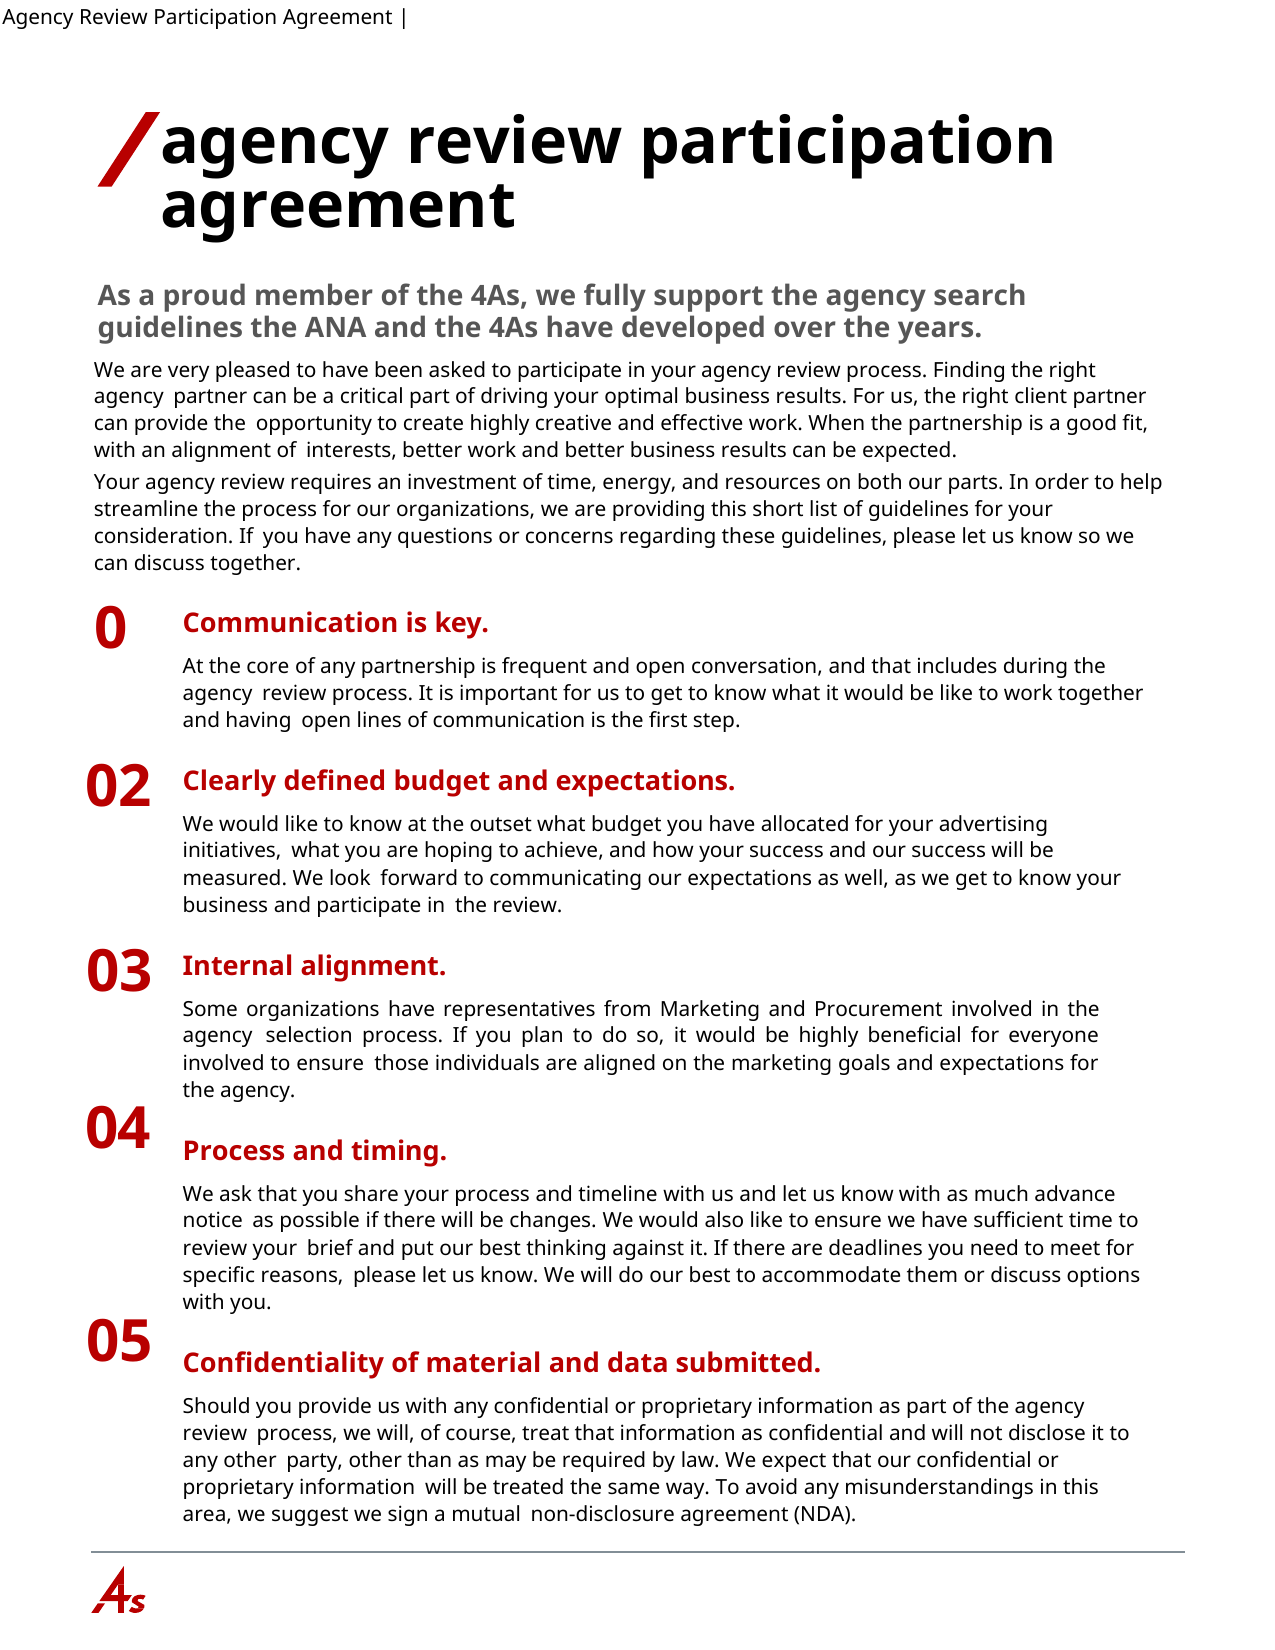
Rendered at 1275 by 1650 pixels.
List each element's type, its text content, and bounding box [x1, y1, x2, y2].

text Should you provide us with any confidential or proprietary information as part of the agency review process, we will, of course, treat that information as confidential and will not disclose it to any other party, other than as may be required by law. We expect that our confidential or proprietary information will be treated the same way. To avoid any misunderstandings in this area, we suggest we sign a mutual non-disclosure agreement (NDA). [182, 1392, 1144, 1527]
text As a proud member of the 4As, we fully support the agency search guidelines the ANA and the 4As have developed over the years. [97, 279, 1170, 346]
subtitle Communication is key. [182, 604, 1187, 641]
subtitle Clearly defined budget and expectations. [182, 762, 1187, 798]
text We ask that you share your process and timeline with us and let us know with as much advance notice as possible if there will be changes. We would also like to ensure we have sufficient time to review your brief and put our best thinking against it. If there are deadlines you need to meet for specific reasons, please let us know. We will do our best to accommodate them or discuss options with you. [182, 1180, 1144, 1315]
text Some organizations have representatives from Marketing and Procurement involved in the agency selection process. If you plan to do so, it would be highly beneficial for everyone involved to ensure those individuals are aligned on the marketing goals and expectations for the agency. [182, 995, 1099, 1103]
text We would like to know at the outset what budget you have allocated for your advertising initiatives, what you are hoping to achieve, and how your success and our success will be measured. We look forward to communicating our expectations as well, as we get to know your business and participate in the review. [182, 810, 1144, 918]
text We are very pleased to have been asked to participate in your agency review process. Finding the right agency partner can be a critical part of driving your optimal business results. For us, the right client partner can provide the opportunity to create highly creative and effective work. When the partnership is a good fit, with an alignment of interests, better work and better business results can be expected. [94, 356, 1170, 464]
subtitle Process and timing. [182, 1132, 1187, 1168]
subtitle Confidentiality of material and data submitted. [182, 1344, 1187, 1381]
text agency review participation agreement [160, 108, 1170, 246]
text Your agency review requires an investment of time, energy, and resources on both our parts. In order to help streamline the process for our organizations, we are providing this short list of guidelines for your consideration. If you have any questions or concerns regarding these guidelines, please let us know so we can discuss together. [94, 468, 1170, 576]
text At the core of any partnership is frequent and open conversation, and that includes during the agency review process. It is important for us to get to know what it would be like to work together and having open lines of communication is the first step. [182, 652, 1170, 733]
subtitle Internal alignment. [182, 947, 1187, 983]
